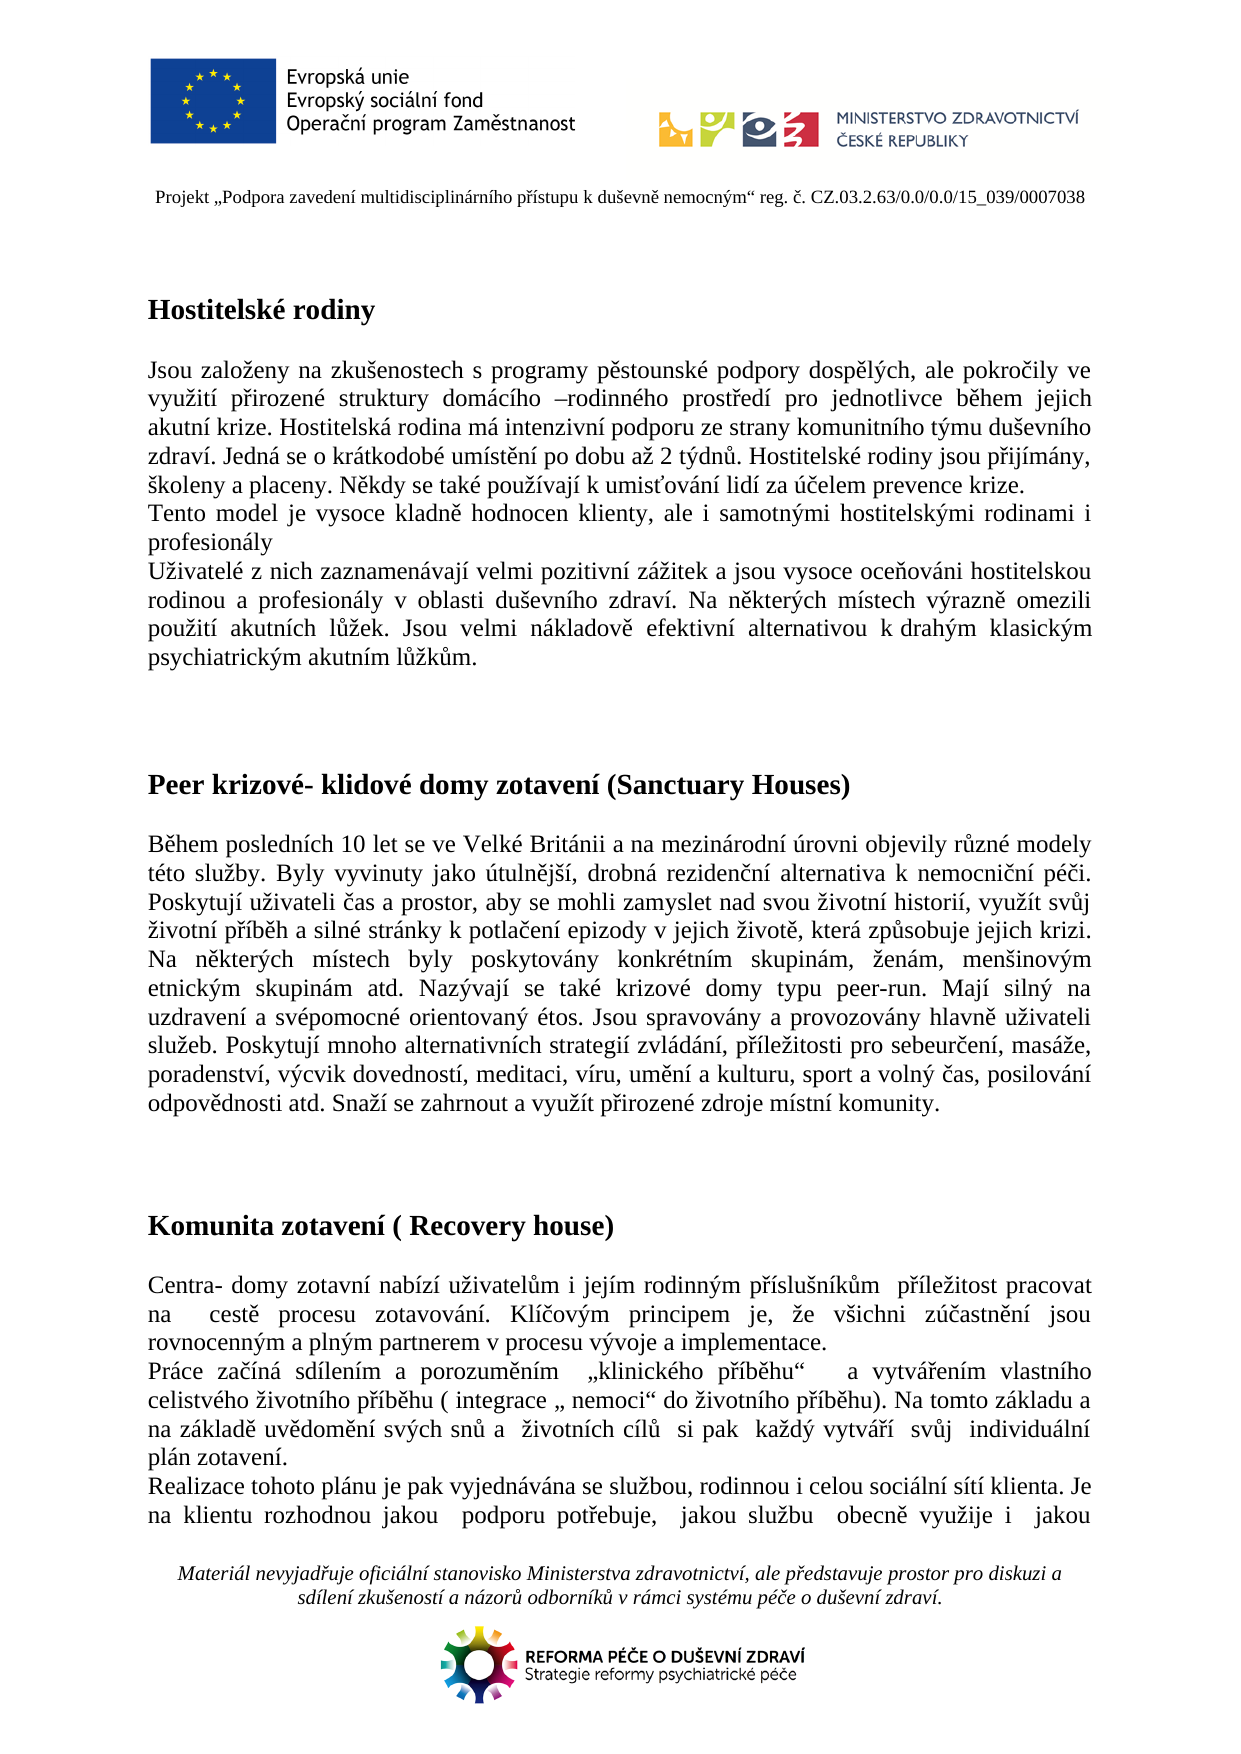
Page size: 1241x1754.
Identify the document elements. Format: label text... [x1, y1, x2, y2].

text Peer krizové- klidové domy zotavení (Sanctuary Houses) [148, 733, 1092, 800]
text Komunita zotavení ( Recovery house) [148, 1174, 1092, 1241]
text Jsou založeny na zkušenostech s programy pěstounské podpory dospělých, ale pokročily ve využití přirozené struktury domácího –rodinného prostředí pro jednotlivce během jejich akutní krize. Hostitelská rodina má intenzivní podporu ze strany komunitního týmu duševního zdraví. Jedná se o krátkodobé umístění po dobu až 2 týdnů. Hostitelské rodiny jsou přijímány, školeny a placeny. Někdy se také používají k umisťování lidí za účelem prevence krize. [148, 326, 1092, 498]
text Uživatelé z nich zaznamenávají velmi pozitivní zážitek a jsou vysoce oceňováni hostitelskou rodinou a profesionály v oblasti duševního zdraví. Na některých místech výrazně omezili použití akutních lůžek. Jsou velmi nákladově efektivní alternativou k drahým klasickým psychiatrickým akutním lůžkům. [148, 556, 1092, 671]
text Během posledních 10 let se ve Velké Británii a na mezinárodní úrovni objevily různé modely této služby. Byly vyvinuty jako útulnější, drobná rezidenční alternativa k nemocniční péči. Poskytují uživateli čas a prostor, aby se mohli zamyslet nad svou životní historií, využít svůj životní příběh a silné stránky k potlačení epizody v jejich životě, která způsobuje jejich krizi. Na některých místech byly poskytovány konkrétním skupinám, ženám, menšinovým etnickým skupinám atd. Nazývají se také krizové domy typu peer-run. Mají silný na uzdravení a svépomocné orientovaný étos. Jsou spravovány a provozovány hlavně uživateli služeb. Poskytují mnoho alternativních strategií zvládání, příležitosti pro sebeurčení, masáže, poradenství, výcvik dovedností, meditaci, víru, umění a kulturu, sport a volný čas, posilování odpovědnosti atd. Snaží se zahrnout a využít přirozené zdroje místní komunity. [148, 800, 1092, 1117]
picture [421, 1620, 819, 1709]
text Práce začíná sdílením a porozuměním „klinického příběhu“ a vytvářením vlastního celistvého životního příběhu ( integrace „ nemoci“ do životního příběhu). Na tomto základu a na základě uvědomění svých snů a životních cílů si pak každý vytváří svůj individuální plán zotavení. [148, 1356, 1092, 1471]
picture [148, 56, 576, 146]
text Centra- domy zotavní nabízí uživatelům i jejím rodinným příslušníkům příležitost pracovat na cestě procesu zotavování. Klíčovým principem je, že všichni zúčastnění jsou rovnocenným a plným partnerem v procesu vývoje a implementace. [148, 1241, 1092, 1356]
picture [625, 78, 1111, 180]
text Hostitelské rodiny [148, 292, 1092, 326]
text Tento model je vysoce kladně hodnocen klienty, ale i samotnými hostitelskými rodinami i profesionály [148, 498, 1092, 556]
